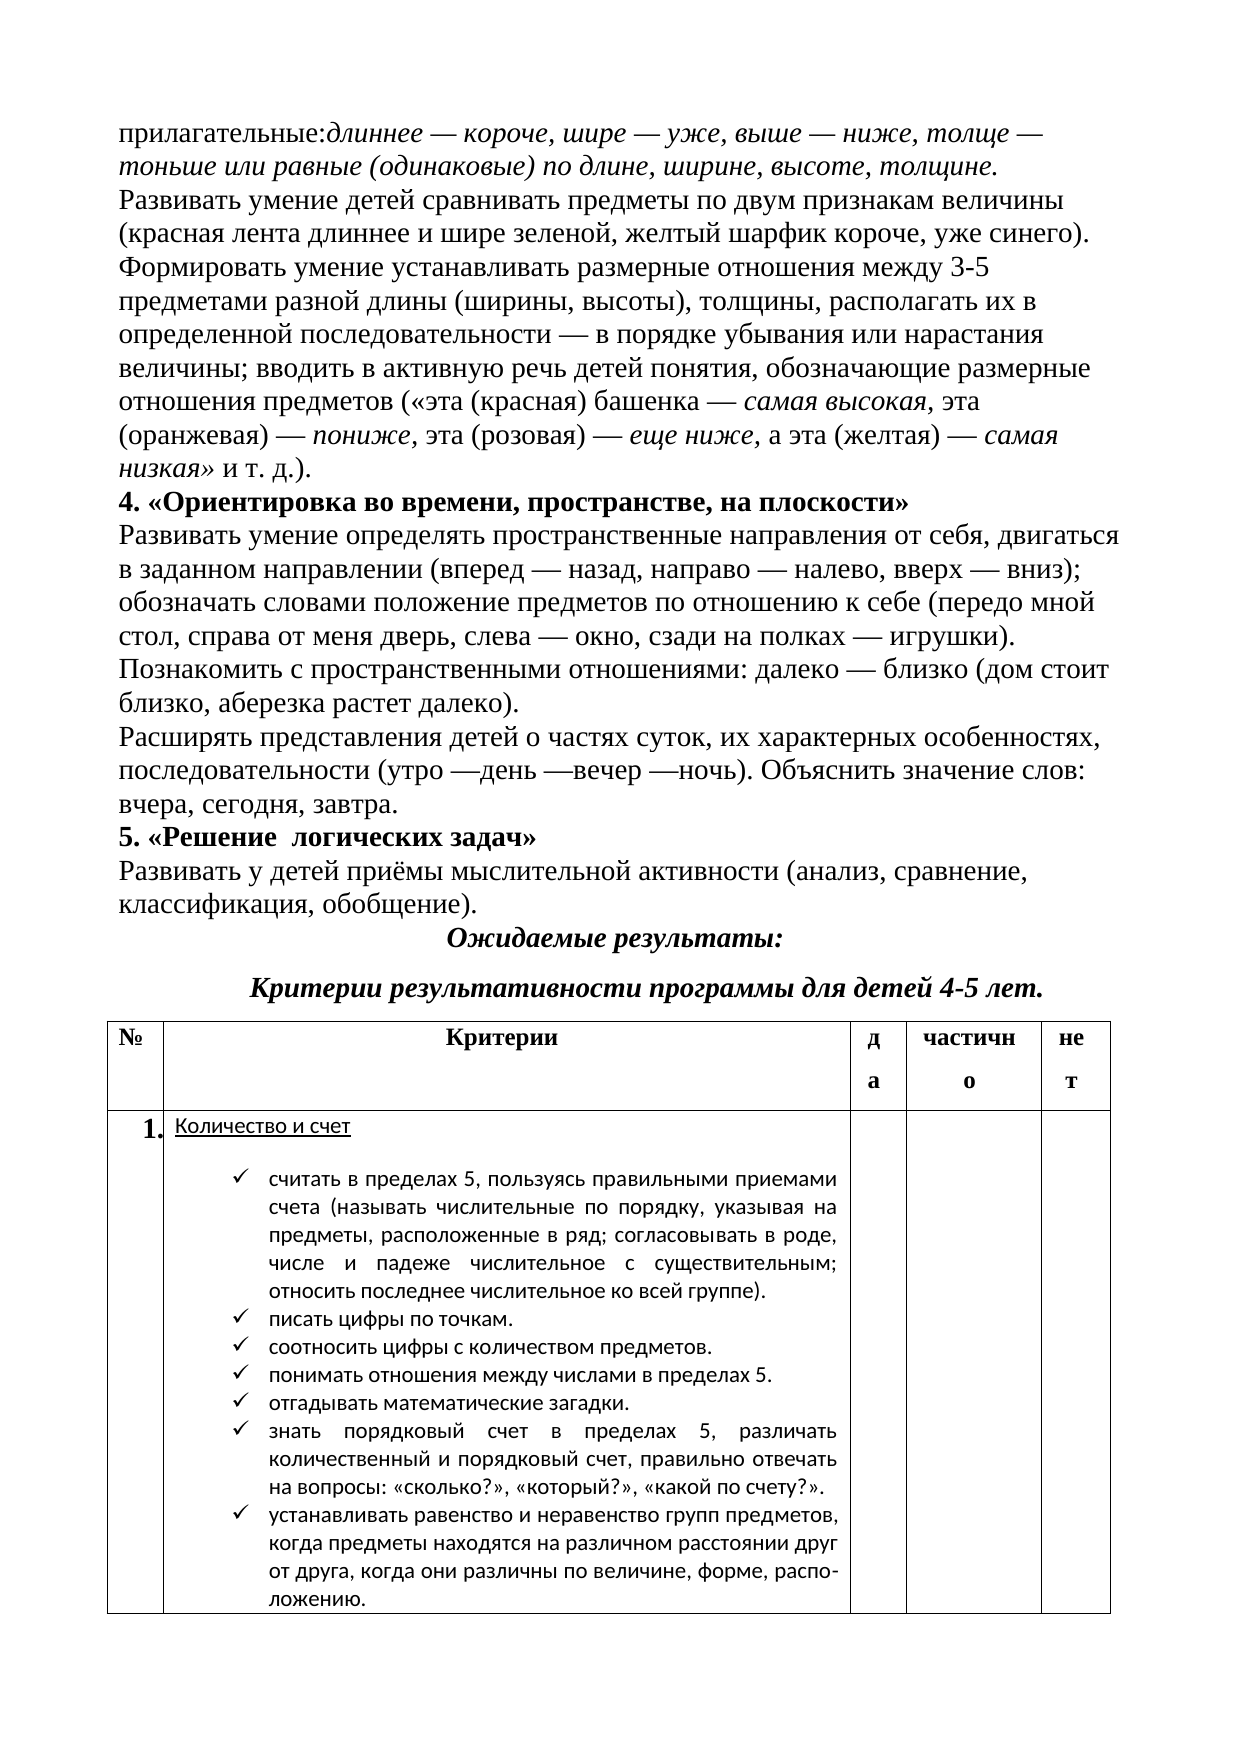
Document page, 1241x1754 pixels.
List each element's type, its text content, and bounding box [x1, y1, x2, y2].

table_header нет [1042, 1022, 1110, 1110]
text Познакомить с пространственными отношениями: далеко — близко (дом стоит близко, аберезка растет далеко). [118, 652, 1122, 719]
text Развивать умение определять пространственные направления от себя, двигаться в заданном направлении (вперед — назад, направо — налево, вверх — вниз); обозначать словами положение предметов по отношению к себе (передо мной стол, справа от меня дверь, слева — окно, сзади на полках — игрушки). [118, 517, 1122, 652]
table_header Критерии [164, 1022, 850, 1110]
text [118, 115, 1122, 182]
table_cell [907, 1111, 1041, 1612]
table_cell [851, 1111, 906, 1612]
text Ожидаемые результаты: [118, 920, 1112, 953]
text 4. «Ориентировка во времени, пространстве, на плоскости» [118, 484, 1122, 517]
text Критерии результативности программы для детей 4-5 лет. [118, 970, 1112, 1004]
text Расширять представления детей о частях суток, их характерных особенностях, последовательности (утро —день —вечер —ночь). Объяснить значение слов: вчера, сегодня, завтра. [398, 719, 1122, 819]
table_header № [108, 1022, 163, 1110]
table_header частично [907, 1022, 1041, 1110]
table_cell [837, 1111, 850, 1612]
text 5. «Решение логических задач» [118, 819, 1122, 853]
table_cell [108, 1111, 163, 1612]
text Развивать умение детей сравнивать предметы по двум признакам величины (красная лента длиннее и шире зеленой, желтый шарфик короче, уже синего). [118, 182, 1122, 249]
text Развивать у детей приёмы мыслительной активности (анализ, сравнение, классификация, обобщение). [118, 853, 1122, 920]
table_header да [851, 1022, 906, 1110]
text Формировать умение устанавливать размерные отношения между 3-5 предметами разной длины (ширины, высоты), толщины, располагать их в определенной последовательности — в порядке убывания или нарастания величины; вводить в активную речь детей понятия, обозначающие размерные отношения предметов («эта (красная) башенка — самая высокая, эта (оранжевая) — пониже, эта (розовая) — еще ниже, а эта (желтая) — самая низкая» и т. д.). [118, 249, 1122, 484]
table_cell [1042, 1111, 1110, 1612]
